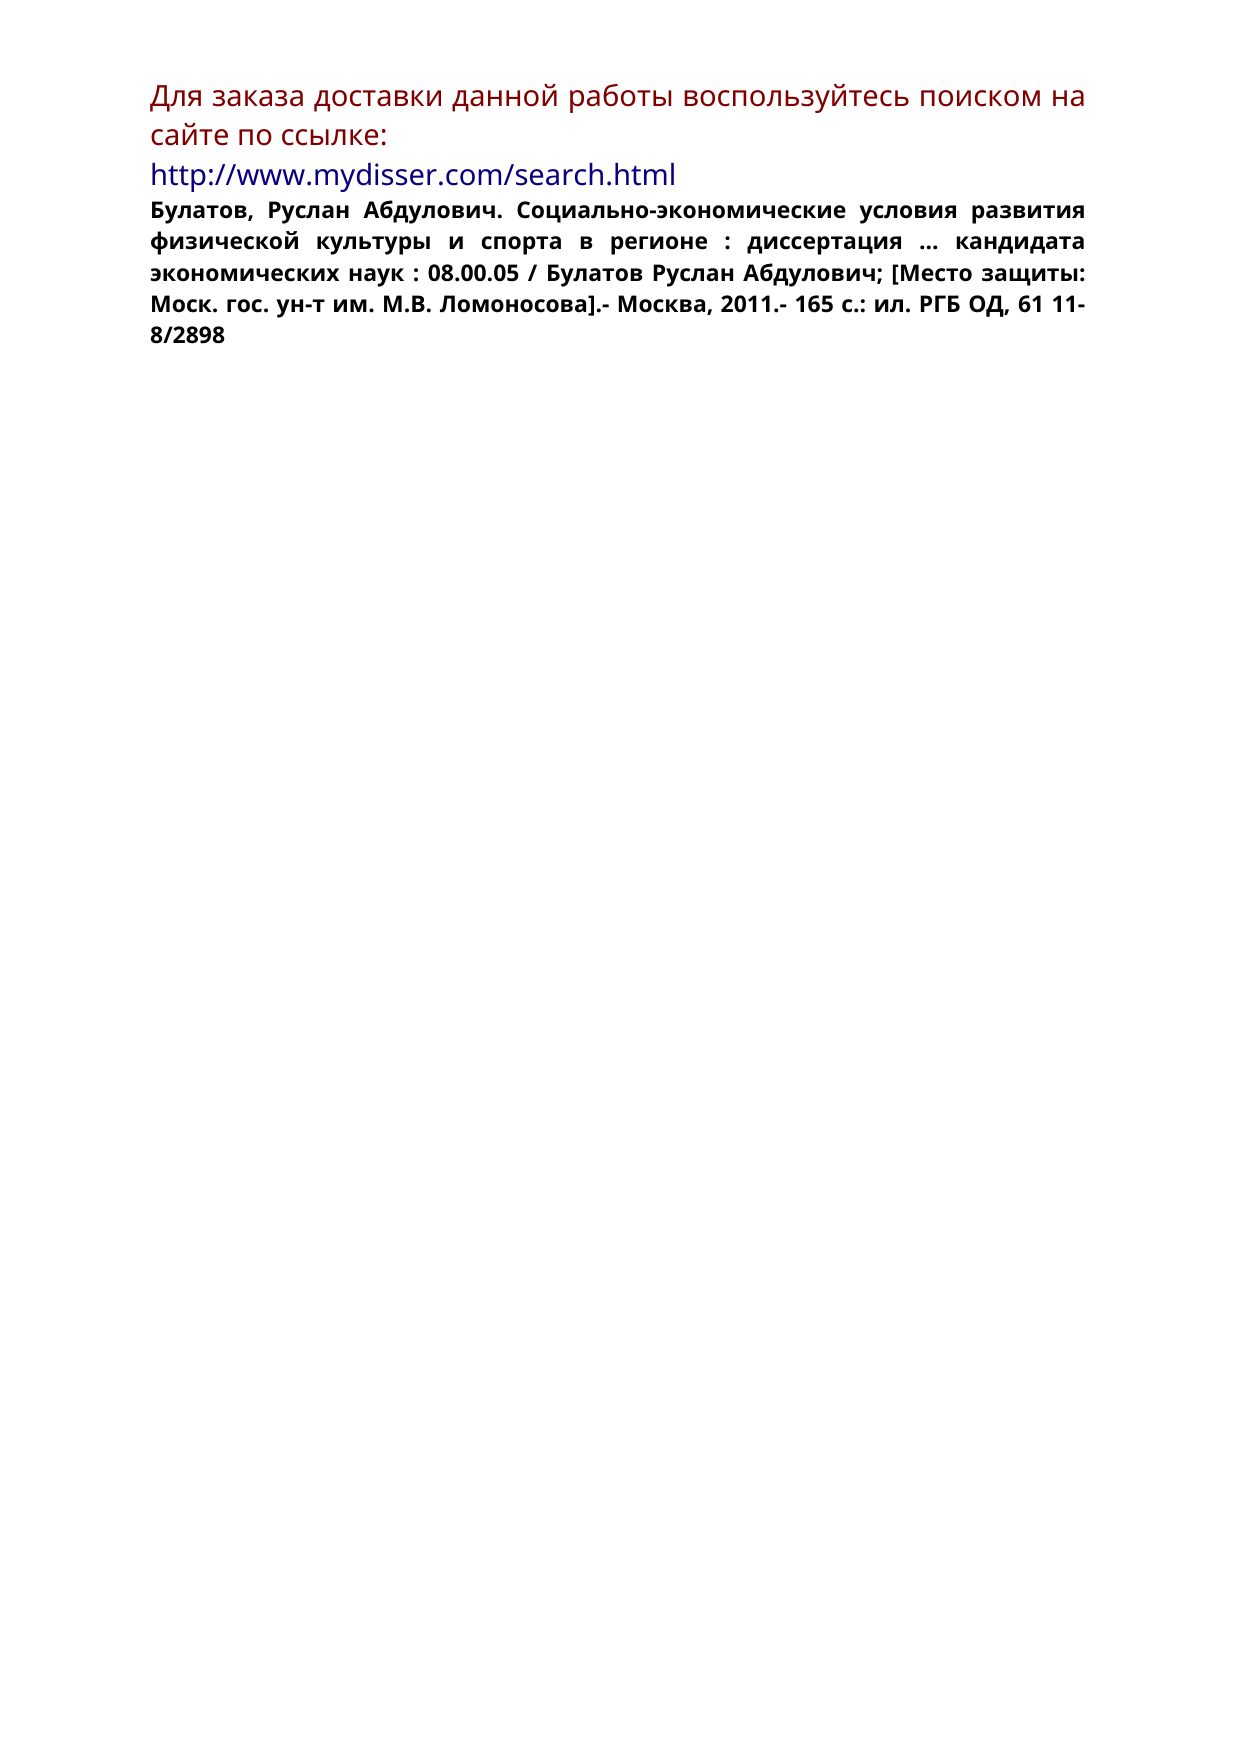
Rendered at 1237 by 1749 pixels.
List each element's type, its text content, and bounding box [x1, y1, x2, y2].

text Булатов, Руслан Абдулович. Социально-экономические условия развития физической культуры и спорта в регионе : диссертация ... кандидата экономических наук : 08.00.05 / Булатов Руслан Абдулович; [Место защиты: Моск. гос. ун-т им. М.В. Ломоносова].- Москва, 2011.- 165 с.: ил. РГБ ОД, 61 11-8/2898 [150, 194, 1086, 350]
